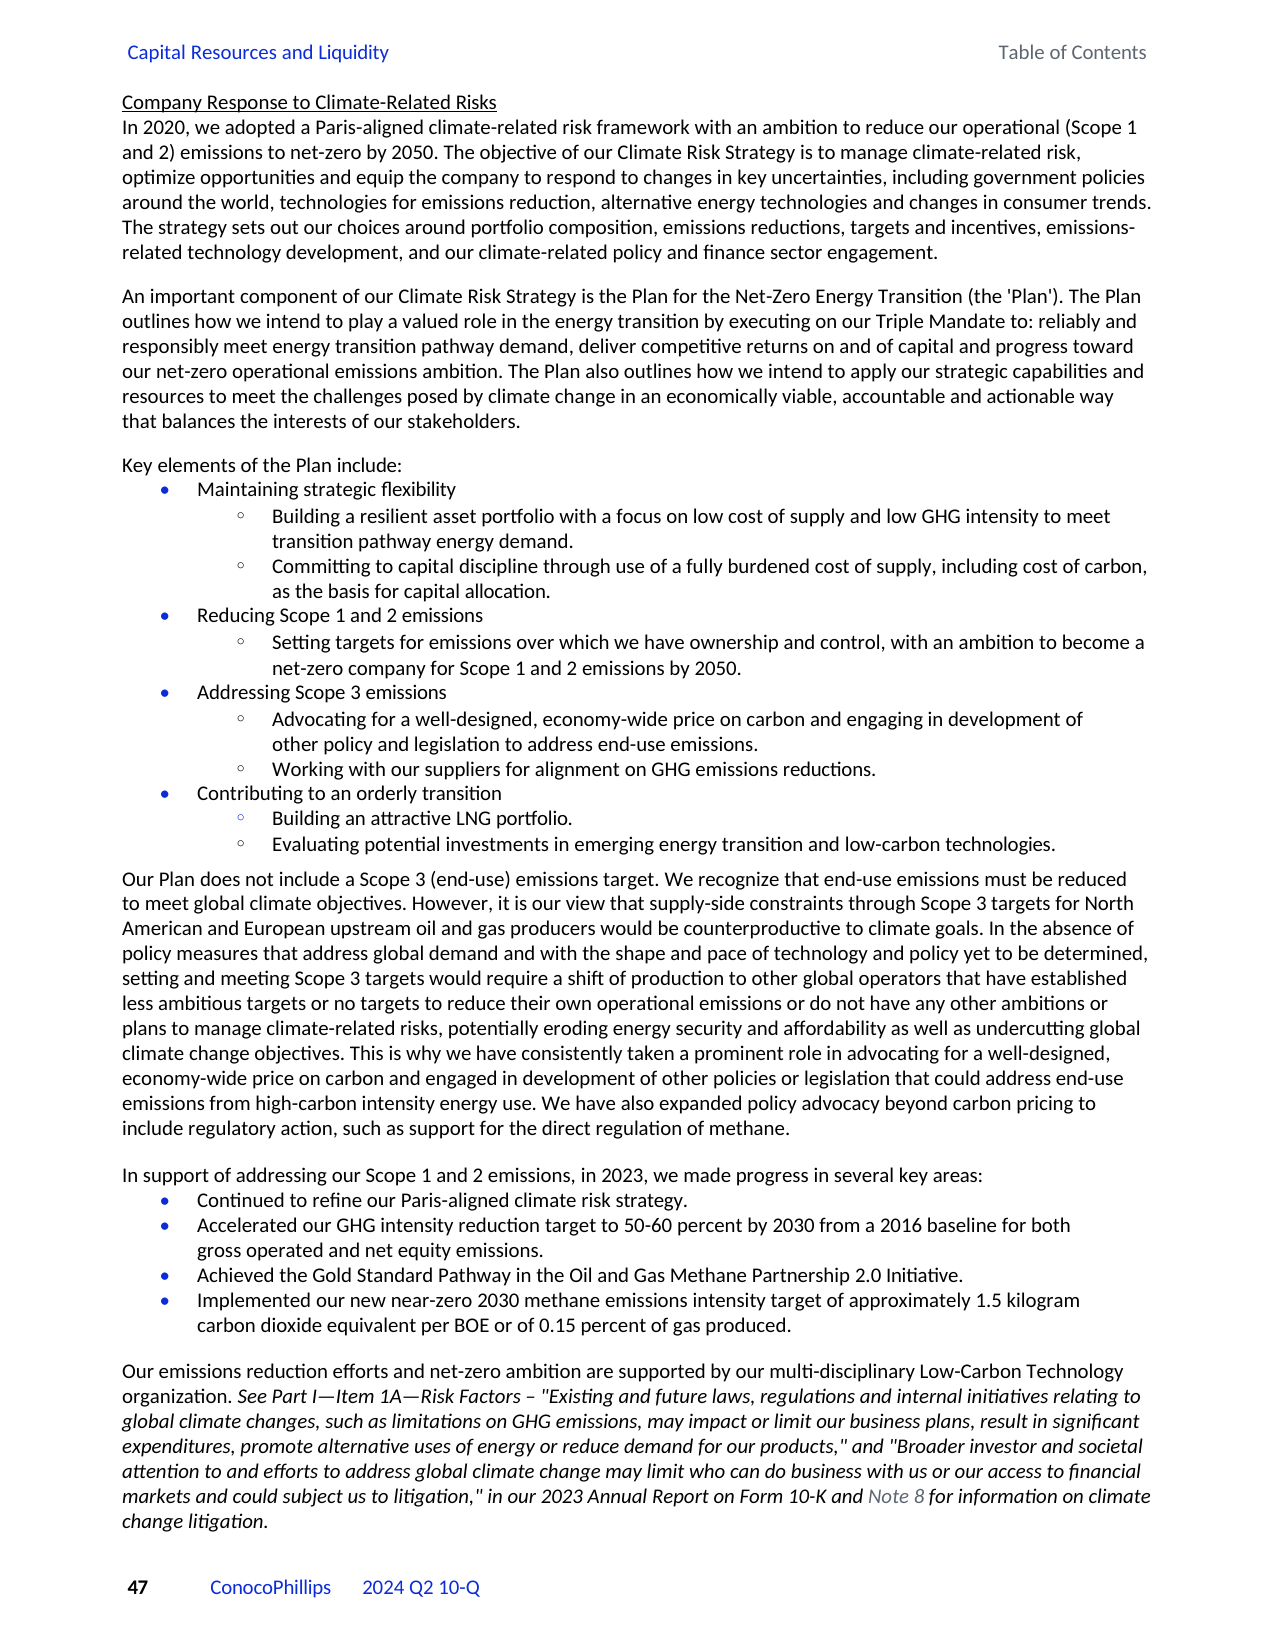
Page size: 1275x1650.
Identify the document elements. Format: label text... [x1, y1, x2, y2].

list Reducing Scope 1 and 2 emissions [159, 604, 1169, 627]
text Key elements of the Plan include: [122, 452, 1169, 477]
text In 2020, we adopted a Paris-aligned climate-related risk framework with an ambition to reduce our operational (Scope 1 and 2) emissions to net-zero by 2050. The objective of our Climate Risk Strategy is to manage climate-related risk, optimize opportunities and equip the company to respond to changes in key uncertainties, including government policies around the world, technologies for emissions reduction, alternative energy technologies and changes in consumer trends. The strategy sets out our choices around portfolio composition, emissions reductions, targets and incentives, emissions- related technology development, and our climate-related policy and finance sector engagement. [122, 114, 1152, 264]
list Maintaining strategic flexibility [159, 477, 1169, 501]
list Continued to refine our Paris-aligned climate risk strategy. [159, 1187, 1169, 1212]
list Contributing to an orderly transition [159, 782, 1169, 805]
text In support of addressing our Scope 1 and 2 emissions, in 2023, we made progress in several key areas: [122, 1162, 1169, 1187]
list Working with our suppliers for alignment on GHG emissions reductions. [234, 757, 1169, 782]
list Setting targets for emissions over which we have ownership and control, with an ambition to become a net-zero company for Scope 1 and 2 emissions by 2050. [234, 627, 1145, 680]
list Building a resilient asset portfolio with a focus on low cost of supply and low GHG intensity to meet transition pathway energy demand. [234, 501, 1111, 554]
list Addressing Scope 3 emissions [159, 680, 1169, 704]
list Advocating for a well-designed, economy-wide price on carbon and engaging in development of other policy and legislation to address end-use emissions. [234, 704, 1134, 757]
text as the basis for capital allocation. [272, 579, 1169, 604]
text Our emissions reduction efforts and net-zero ambition are supported by our multi-disciplinary Low-Carbon Technology organization. See Part I—Item 1A—Risk Factors – "Existing and future laws, regulations and internal initiatives relating to global climate changes, such as limitations on GHG emissions, may impact or limit our business plans, result in significant expenditures, promote alternative uses of energy or reduce demand for our products," and "Broader investor and societal attention to and efforts to address global climate change may limit who can do business with us or our access to financial markets and could subject us to litigation," in our 2023 Annual Report on Form 10-K and Note 8 for information on climate change litigation. [122, 1359, 1169, 1533]
list Implemented our new near-zero 2030 methane emissions intensity target of approximately 1.5 kilogram carbon dioxide equivalent per BOE or of 0.15 percent of gas produced. [159, 1288, 1143, 1338]
text An important component of our Climate Risk Strategy is the Plan for the Net-Zero Energy Transition (the 'Plan'). The Plan outlines how we intend to play a valued role in the energy transition by executing on our Triple Mandate to: reliably and responsibly meet energy transition pathway demand, deliver competitive returns on and of capital and progress toward our net-zero operational emissions ambition. The Plan also outlines how we intend to apply our strategic capabilities and resources to meet the challenges posed by climate change in an economically viable, accountable and actionable way that balances the interests of our stakeholders. [122, 283, 1147, 433]
list Accelerated our GHG intensity reduction target to 50-60 percent by 2030 from a 2016 baseline for both gross operated and net equity emissions. [159, 1213, 1119, 1263]
text Our Plan does not include a Scope 3 (end-use) emissions target. We recognize that end-use emissions must be reduced to meet global climate objectives. However, it is our view that supply-side constraints through Scope 3 targets for North American and European upstream oil and gas producers would be counterproductive to climate goals. In the absence of policy measures that address global demand and with the shape and pace of technology and policy yet to be determined, setting and meeting Scope 3 targets would require a shift of production to other global operators that have established less ambitious targets or no targets to reduce their own operational emissions or do not have any other ambitions or plans to manage climate-related risks, potentially eroding energy security and affordability as well as undercutting global climate change objectives. This is why we have consistently taken a prominent role in advocating for a well-designed, economy-wide price on carbon and engaged in development of other policies or legislation that could address end-use emissions from high-carbon intensity energy use. We have also expanded policy advocacy beyond carbon pricing to include regulatory action, such as support for the direct regulation of methane. [122, 866, 1149, 1141]
list Achieved the Gold Standard Pathway in the Oil and Gas Methane Partnership 2.0 Initiative. [159, 1263, 1169, 1288]
list Evaluating potential investments in emerging energy transition and low-carbon technologies. [234, 830, 1169, 857]
list Committing to capital discipline through use of a fully burdened cost of supply, including cost of carbon, [234, 554, 1169, 579]
text Company Response to Climate-Related Risks [122, 89, 1169, 114]
list Building an attractive LNG portfolio. [234, 805, 1169, 830]
